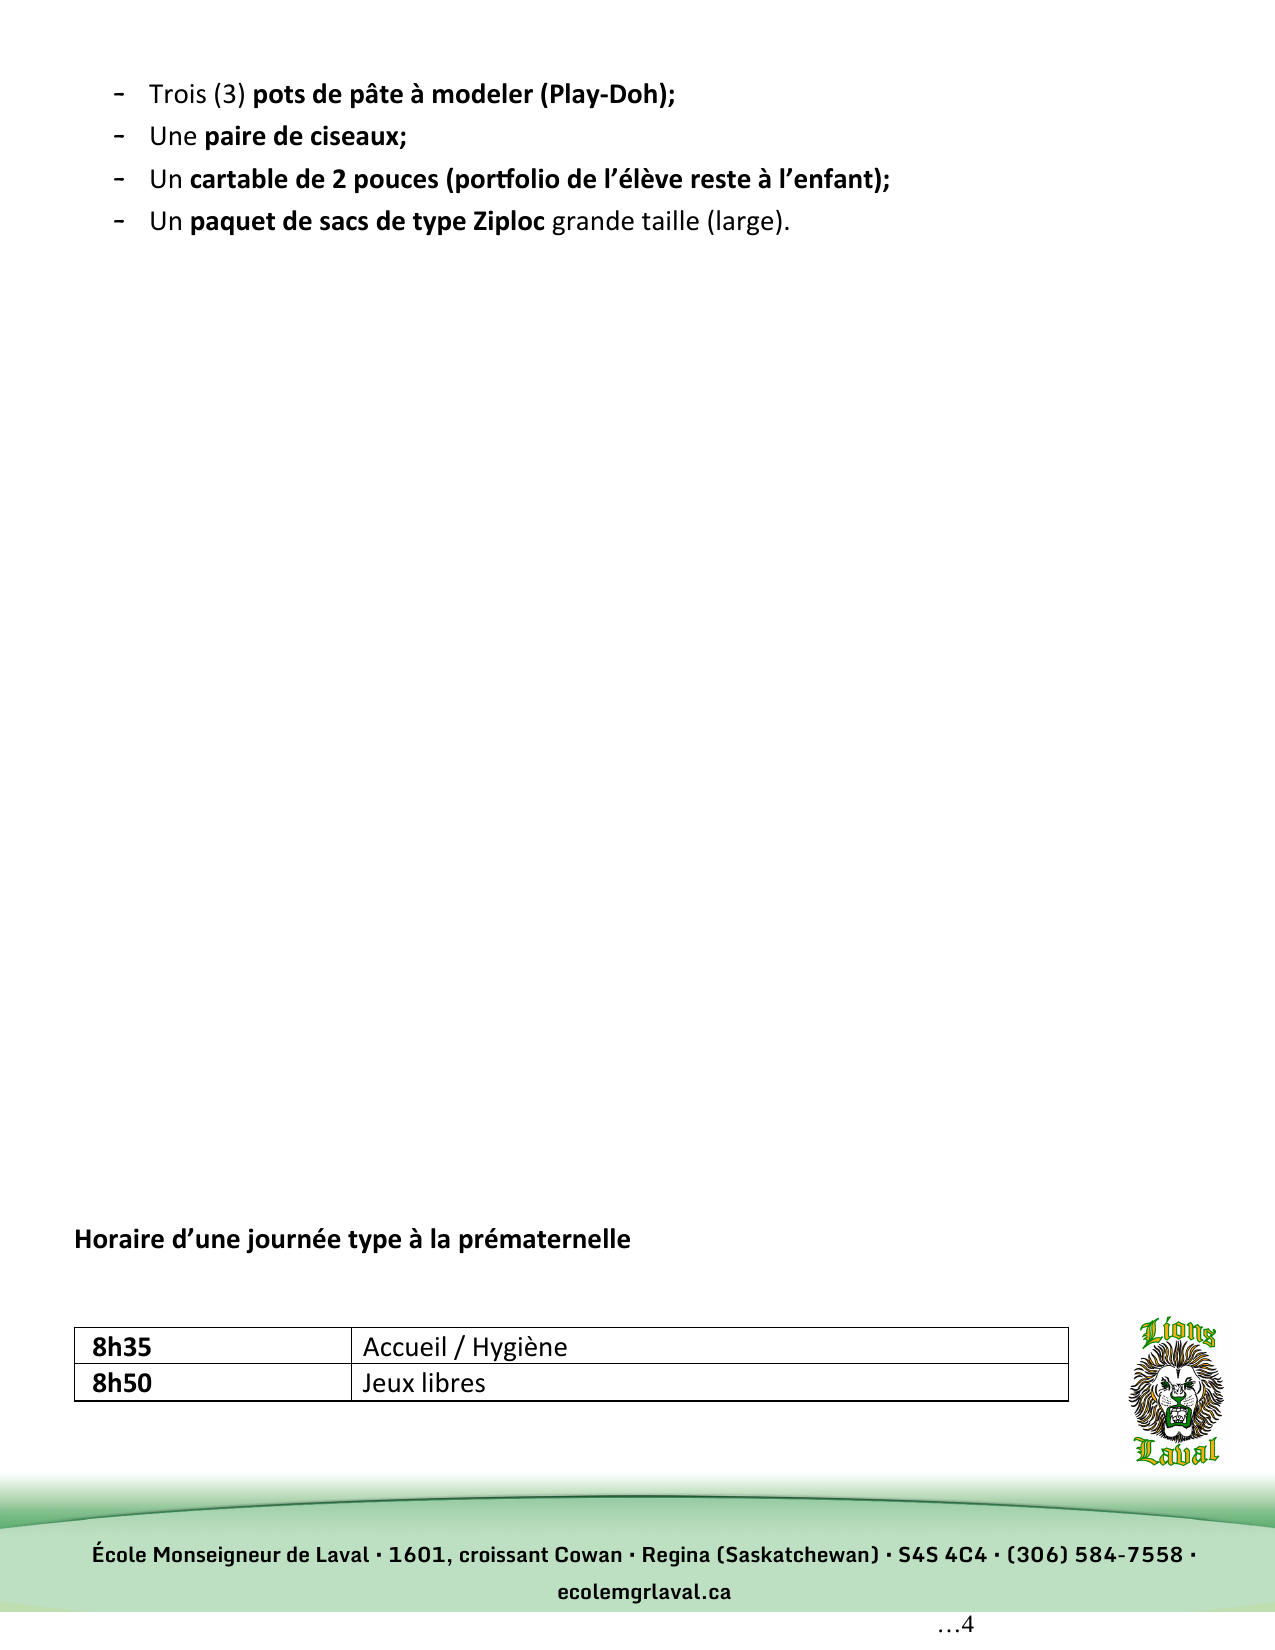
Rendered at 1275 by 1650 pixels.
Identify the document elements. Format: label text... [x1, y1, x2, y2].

list Trois (3) pots de pâte à modeler (Play-Doh); [111, 75, 1211, 112]
list Un cartable de 2 pouces (portfolio de l’élève reste à l’enfant); [111, 160, 1211, 197]
table_cell Jeux libres [352, 1364, 1068, 1400]
text Horaire d’une journée type à la prématernelle [74, 1220, 1211, 1255]
picture [0, 1315, 1275, 1612]
list Un paquet de sacs de type Ziploc grande taille (large). [111, 202, 1211, 239]
table_cell 8h50 [75, 1364, 351, 1400]
table_header 8h35 [75, 1328, 351, 1363]
table_header Accueil / Hygiène [352, 1328, 1068, 1363]
list Une paire de ciseaux; [111, 117, 1211, 154]
